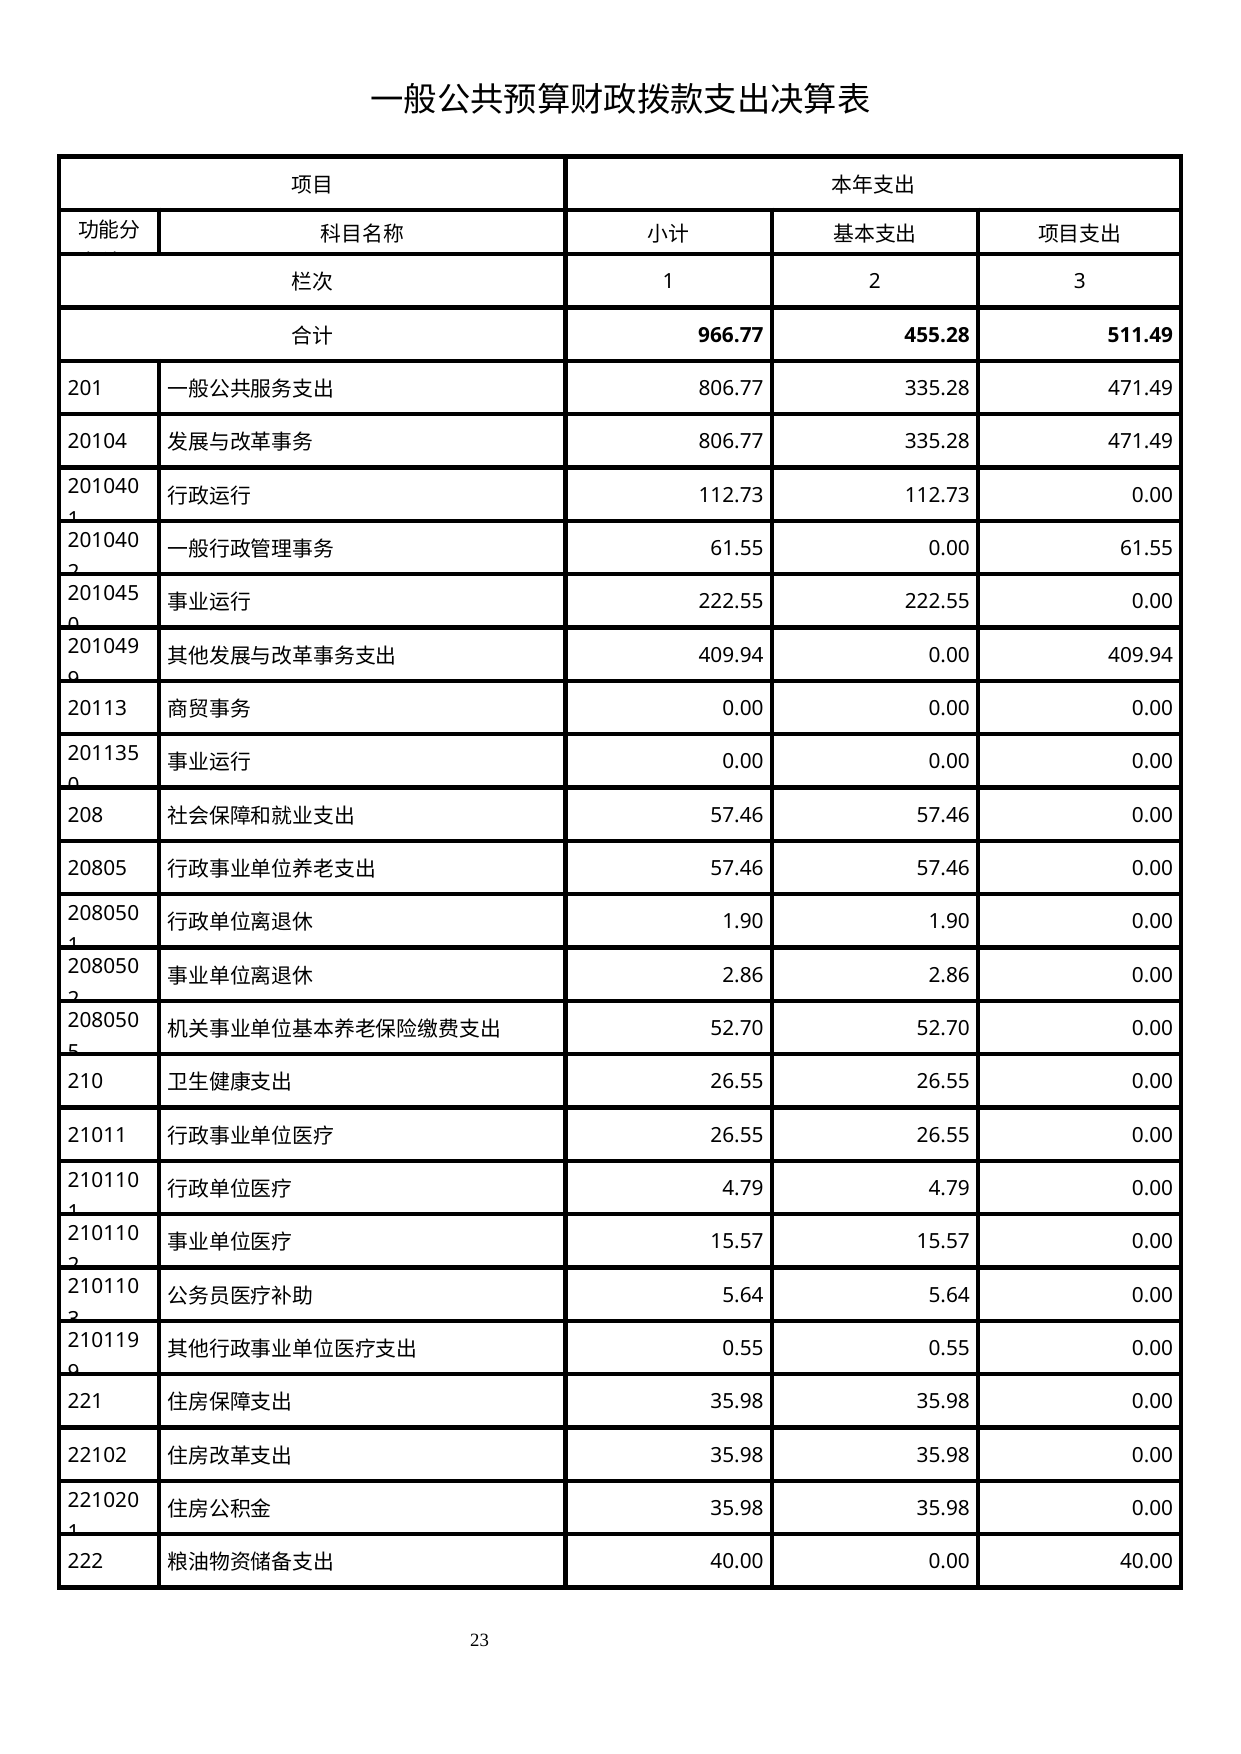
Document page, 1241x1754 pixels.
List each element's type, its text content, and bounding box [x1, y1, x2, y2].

table_cell 事业单位医疗 [161, 1216, 563, 1265]
table_cell 小计 [568, 212, 770, 252]
table_cell 0.55 [774, 1323, 976, 1372]
table_cell 20113 [61, 683, 157, 732]
table_header 项目 [61, 159, 563, 208]
table_cell 222.55 [774, 576, 976, 625]
table_cell 35.98 [568, 1483, 770, 1532]
table_cell 35.98 [774, 1376, 976, 1425]
table_cell 35.98 [774, 1430, 976, 1479]
table_cell 0.00 [980, 1270, 1179, 1319]
table_cell 项目支出 [980, 212, 1179, 252]
table_cell 2010402 [61, 523, 157, 572]
table_cell 2101103 [61, 1270, 157, 1319]
table_cell 208 [61, 790, 157, 839]
table_cell 20805 [61, 843, 157, 892]
table_cell 0.00 [774, 630, 976, 679]
table_header 本年支出 [568, 159, 1179, 208]
table_cell 210 [61, 1056, 157, 1105]
table_cell 52.70 [774, 1003, 976, 1052]
table_cell 20104 [61, 416, 157, 465]
table_cell 社会保障和就业支出 [161, 790, 563, 839]
table_cell 行政事业单位养老支出 [161, 843, 563, 892]
table_cell 222 [61, 1536, 157, 1585]
table_cell 0.00 [774, 683, 976, 732]
table_cell 住房改革支出 [161, 1430, 563, 1479]
table_cell 221 [61, 1376, 157, 1425]
table_cell 商贸事务 [161, 683, 563, 732]
table_cell 栏次 [61, 256, 563, 305]
table_cell 806.77 [568, 416, 770, 465]
table_cell 112.73 [774, 470, 976, 519]
table_cell 2210201 [61, 1483, 157, 1532]
table_cell 15.57 [774, 1216, 976, 1265]
table_cell 科目名称 [161, 212, 563, 252]
table_cell 335.28 [774, 363, 976, 412]
table_cell 0.00 [568, 736, 770, 785]
table_cell 806.77 [568, 363, 770, 412]
table_cell 0.00 [980, 1323, 1179, 1372]
table_cell 471.49 [980, 363, 1179, 412]
table_cell 住房保障支出 [161, 1376, 563, 1425]
table_cell 2 [774, 256, 976, 305]
table_cell 合计 [61, 310, 563, 359]
table_cell 0.00 [774, 1536, 976, 1585]
table_cell 行政运行 [161, 470, 563, 519]
table_cell 0.00 [980, 843, 1179, 892]
table_cell 行政单位医疗 [161, 1163, 563, 1212]
table_cell 事业运行 [161, 576, 563, 625]
table_cell 409.94 [980, 630, 1179, 679]
table_cell 966.77 [568, 310, 770, 359]
table_cell 4.79 [568, 1163, 770, 1212]
table_cell 一般公共服务支出 [161, 363, 563, 412]
table_cell 35.98 [568, 1430, 770, 1479]
table_cell 0.00 [980, 1376, 1179, 1425]
table_cell 公务员医疗补助 [161, 1270, 563, 1319]
table_cell 1 [568, 256, 770, 305]
table_cell 5.64 [774, 1270, 976, 1319]
table_cell 335.28 [774, 416, 976, 465]
table_cell 事业运行 [161, 736, 563, 785]
table_cell 0.00 [774, 523, 976, 572]
table_cell 0.00 [980, 1110, 1179, 1159]
table_cell 0.00 [980, 736, 1179, 785]
table_cell 机关事业单位基本养老保险缴费支出 [161, 1003, 563, 1052]
table_cell 26.55 [568, 1056, 770, 1105]
table_cell 2101199 [61, 1323, 157, 1372]
table_cell 40.00 [980, 1536, 1179, 1585]
table_cell 61.55 [568, 523, 770, 572]
table_cell 0.00 [980, 1163, 1179, 1212]
table_cell 其他发展与改革事务支出 [161, 630, 563, 679]
table_cell 0.00 [980, 1216, 1179, 1265]
table_cell 3 [980, 256, 1179, 305]
table_cell 0.00 [980, 1056, 1179, 1105]
table_cell 15.57 [568, 1216, 770, 1265]
table_cell 2.86 [568, 950, 770, 999]
table_cell 粮油物资储备支出 [161, 1536, 563, 1585]
table_cell 22102 [61, 1430, 157, 1479]
table_cell 行政单位离退休 [161, 896, 563, 945]
table_cell 0.55 [568, 1323, 770, 1372]
table_cell 0.00 [980, 576, 1179, 625]
table_cell 0.00 [980, 950, 1179, 999]
table_cell 0.00 [980, 1430, 1179, 1479]
table_cell 57.46 [774, 843, 976, 892]
table_cell 0.00 [980, 1003, 1179, 1052]
table_cell 0.00 [980, 896, 1179, 945]
table_cell 2101102 [61, 1216, 157, 1265]
table_cell 卫生健康支出 [161, 1056, 563, 1105]
table_cell 26.55 [774, 1056, 976, 1105]
table_cell 发展与改革事务 [161, 416, 563, 465]
table_cell 2080501 [61, 896, 157, 945]
table_cell 2010450 [61, 576, 157, 625]
table_cell 26.55 [568, 1110, 770, 1159]
table_cell 2080505 [61, 1003, 157, 1052]
table_cell 2080502 [61, 950, 157, 999]
table_cell 222.55 [568, 576, 770, 625]
table_cell 0.00 [980, 790, 1179, 839]
table_cell 2011350 [61, 736, 157, 785]
table_cell 事业单位离退休 [161, 950, 563, 999]
table_cell 2.86 [774, 950, 976, 999]
table_cell 35.98 [568, 1376, 770, 1425]
table_cell 57.46 [774, 790, 976, 839]
table_cell 4.79 [774, 1163, 976, 1212]
table_cell 0.00 [980, 470, 1179, 519]
table_cell 57.46 [568, 843, 770, 892]
table_cell 2010499 [61, 630, 157, 679]
table_cell 一般行政管理事务 [161, 523, 563, 572]
table_cell 0.00 [774, 736, 976, 785]
table_cell 住房公积金 [161, 1483, 563, 1532]
table_cell 1.90 [774, 896, 976, 945]
table_cell 2010401 [61, 470, 157, 519]
table_cell 201 [61, 363, 157, 412]
table_cell 0.00 [980, 683, 1179, 732]
table_cell 21011 [61, 1110, 157, 1159]
table_cell 409.94 [568, 630, 770, 679]
table_cell 1.90 [568, 896, 770, 945]
table_cell 0.00 [568, 683, 770, 732]
table_cell 0.00 [980, 1483, 1179, 1532]
text 一般公共预算财政拨款支出决算表 [59, 64, 1181, 129]
table_cell 52.70 [568, 1003, 770, 1052]
table_cell 471.49 [980, 416, 1179, 465]
table_cell 基本支出 [774, 212, 976, 252]
table_cell 511.49 [980, 310, 1179, 359]
table_cell 112.73 [568, 470, 770, 519]
table_cell 5.64 [568, 1270, 770, 1319]
table_cell 57.46 [568, 790, 770, 839]
table_cell 61.55 [980, 523, 1179, 572]
table_cell 40.00 [568, 1536, 770, 1585]
table_cell 35.98 [774, 1483, 976, 1532]
table_cell 功能分类科目编码 [61, 212, 157, 252]
table_cell 26.55 [774, 1110, 976, 1159]
table_cell 455.28 [774, 310, 976, 359]
table_cell 其他行政事业单位医疗支出 [161, 1323, 563, 1372]
table_cell 行政事业单位医疗 [161, 1110, 563, 1159]
table_cell 2101101 [61, 1163, 157, 1212]
